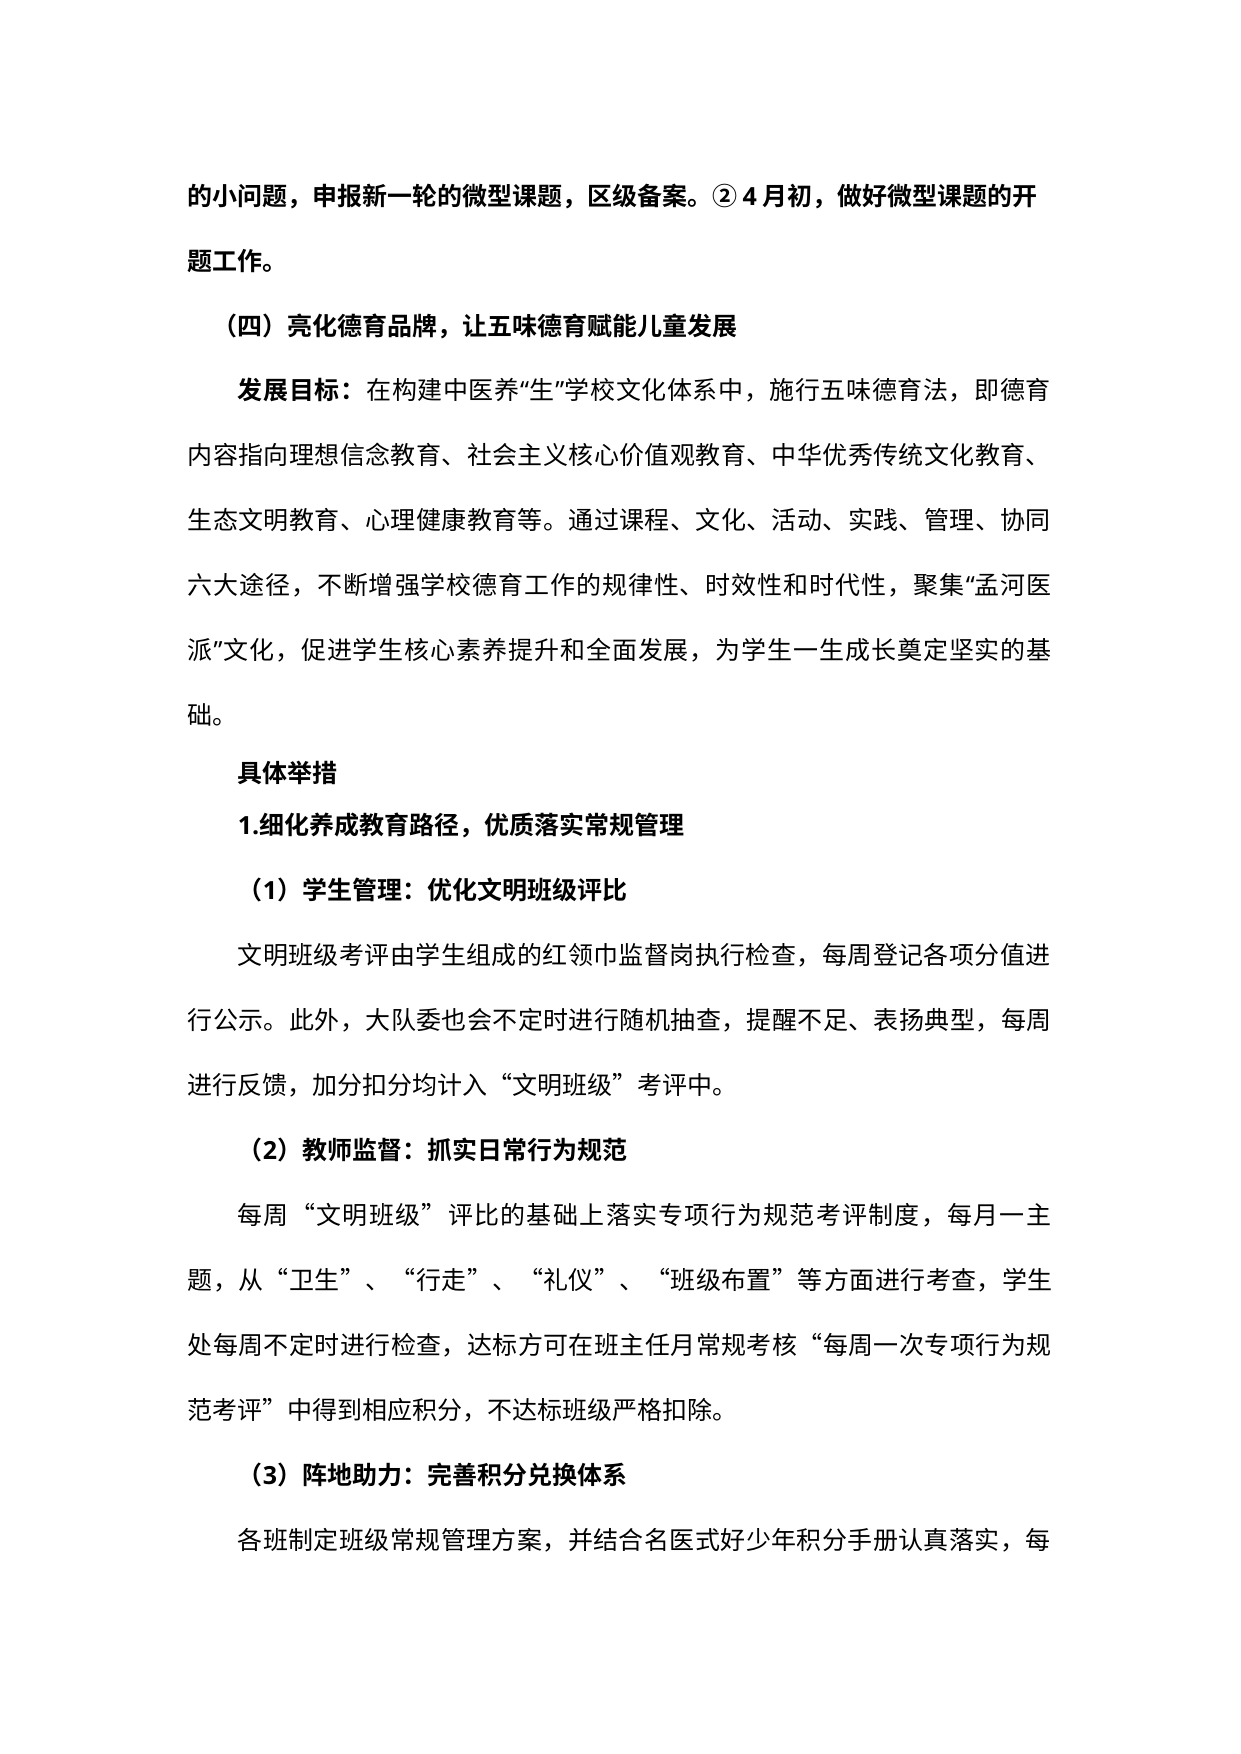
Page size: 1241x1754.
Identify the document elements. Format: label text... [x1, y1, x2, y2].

text 文明班级考评由学生组成的红领巾监督岗执行检查，每周登记各项分值进行公示。此外，大队委也会不定时进行随机抽查，提醒不足、表扬典型，每周进行反馈，加分扣分均计入“文明班级”考评中。 [187, 921, 1053, 1116]
text 每周“文明班级”评比的基础上落实专项行为规范考评制度，每月一主题，从“卫生”、“行走”、“礼仪”、“班级布置”等方面进行考查，学生处每周不定时进行检查，达标方可在班主任月常规考核“每周一次专项行为规范考评”中得到相应积分，不达标班级严格扣除。 [187, 1181, 1053, 1441]
text （3）阵地助力：完善积分兑换体系 [187, 1441, 1053, 1506]
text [187, 1506, 1053, 1571]
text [187, 162, 1053, 292]
list （2）教师监督：抓实日常行为规范 [187, 1116, 1053, 1181]
text （1）学生管理：优化文明班级评比 [187, 856, 1053, 921]
list 1.细化养成教育路径，优质落实常规管理 [187, 791, 1053, 856]
text 具体举措 [187, 747, 1053, 791]
text （四）亮化德育品牌，让五味德育赋能儿童发展 [187, 292, 1053, 357]
text 发展目标：在构建中医养“生”学校文化体系中，施行五味德育法，即德育内容指向理想信念教育、社会主义核心价值观教育、中华优秀传统文化教育、生态文明教育、心理健康教育等。通过课程、文化、活动、实践、管理、协同六大途径，不断增强学校德育工作的规律性、时效性和时代性，聚集“孟河医派”文化，促进学生核心素养提升和全面发展，为学生一生成长奠定坚实的基础。 [187, 357, 1053, 747]
